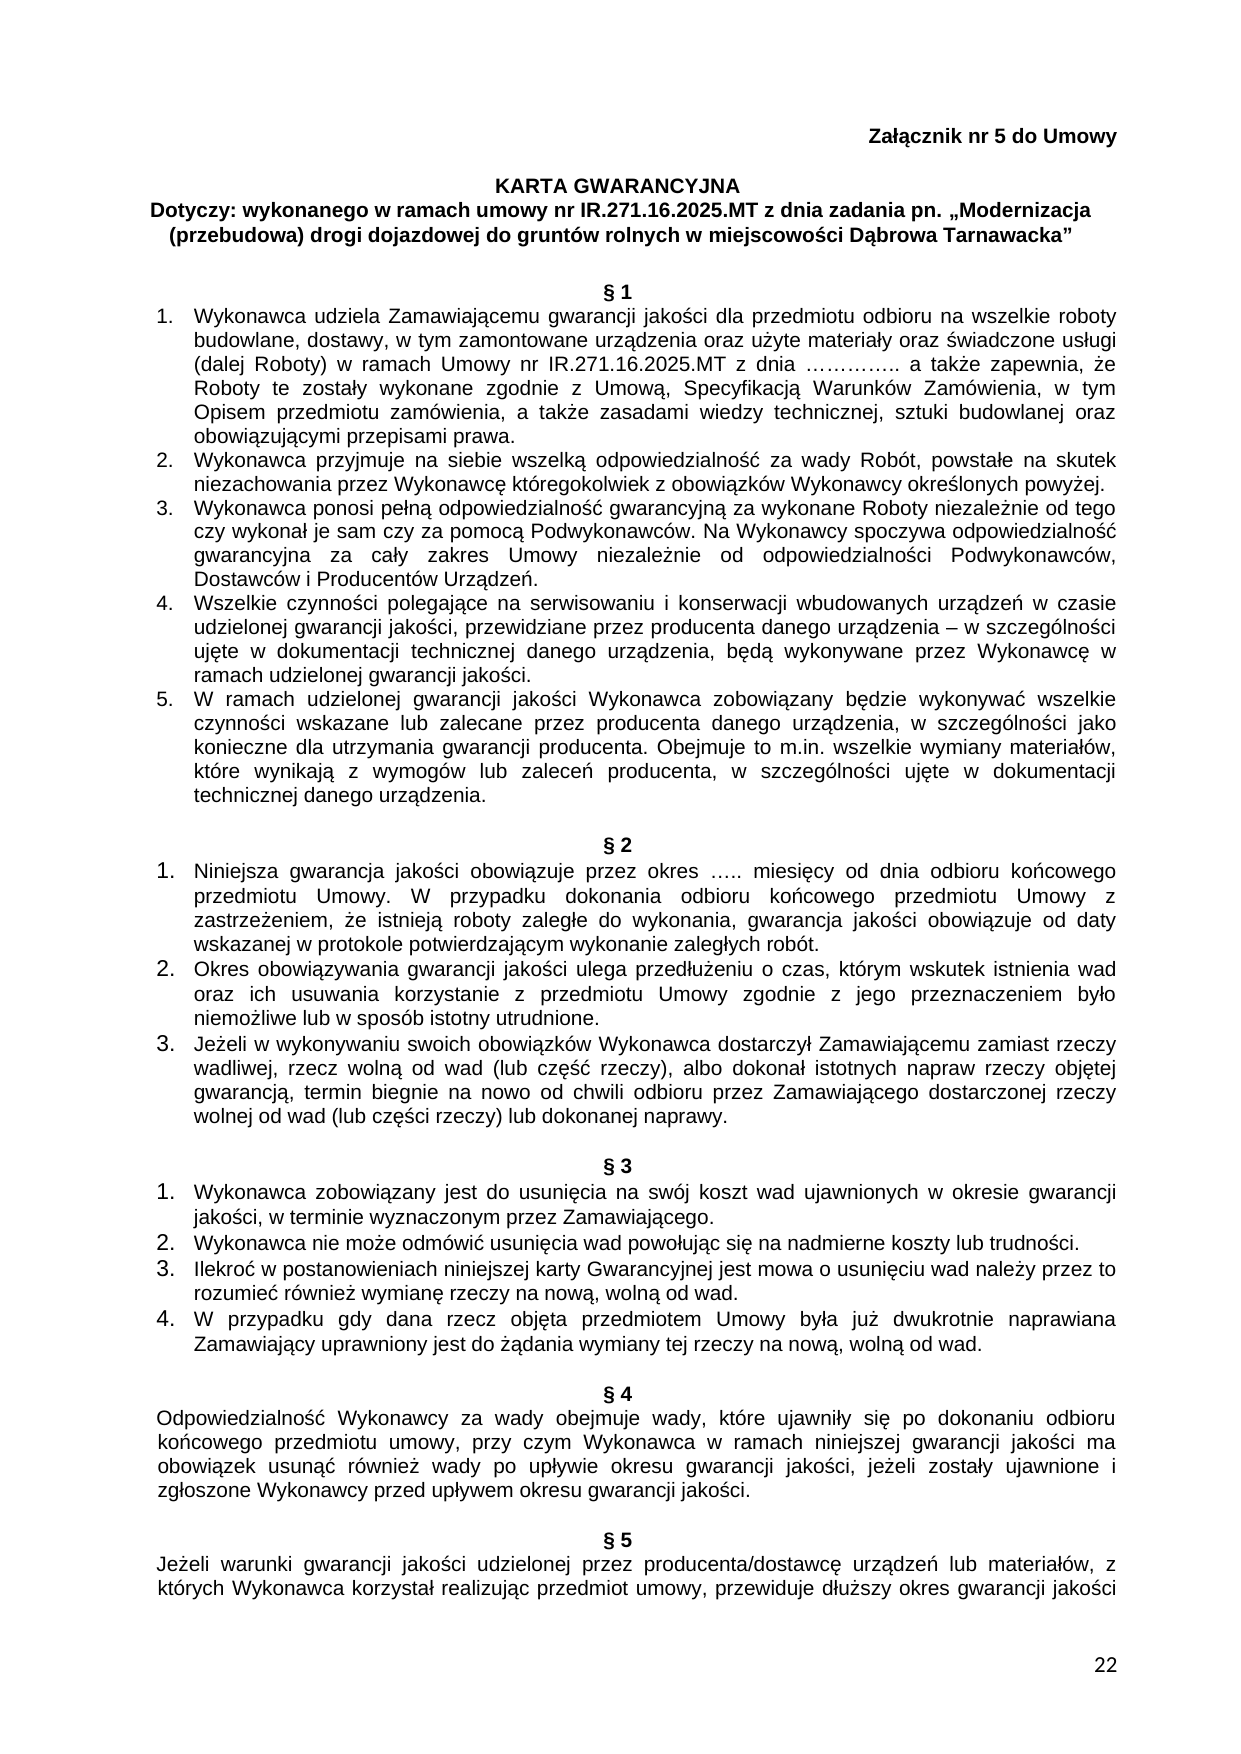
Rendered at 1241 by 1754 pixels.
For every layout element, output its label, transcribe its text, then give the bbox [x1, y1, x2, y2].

list Wykonawca ponosi pełną odpowiedzialność gwarancyjną za wykonane Roboty niezależnie od tego czy wykonał je sam czy za pomocą Podwykonawców. Na Wykonawcy spoczywa odpowiedzialność gwarancyjna za cały zakres Umowy niezależnie od odpowiedzialności Podwykonawców, Dostawców i Producentów Urządzeń. [156, 495, 1117, 591]
list Niniejsza gwarancja jakości obowiązuje przez okres ….. miesięcy od dnia odbioru końcowego przedmiotu Umowy. W przypadku dokonania odbioru końcowego przedmiotu Umowy z zastrzeżeniem, że istnieją roboty zaległe do wykonania, gwarancja jakości obowiązuje od daty wskazanej w protokole potwierdzającym wykonanie zaległych robót. [156, 857, 1117, 955]
list W ramach udzielonej gwarancji jakości Wykonawca zobowiązany będzie wykonywać wszelkie czynności wskazane lub zalecane przez producenta danego urządzenia, w szczególności jako konieczne dla utrzymania gwarancji producenta. Obejmuje to m.in. wszelkie wymiany materiałów, które wynikają z wymogów lub zaleceń producenta, w szczególności ujęte w dokumentacji technicznej danego urządzenia. [156, 687, 1117, 807]
subtitle § 3 [121, 1154, 1114, 1178]
list Wykonawca zobowiązany jest do usunięcia na swój koszt wad ujawnionych w okresie gwarancji jakości, w terminie wyznaczonym przez Zamawiającego. [156, 1178, 1117, 1228]
text KARTA GWARANCYJNA [118, 174, 1117, 198]
subtitle § 4 [121, 1382, 1114, 1406]
subtitle § 5 [121, 1528, 1114, 1552]
text Załącznik nr 5 do Umowy [118, 124, 1117, 148]
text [156, 1552, 1117, 1600]
list W przypadku gdy dana rzecz objęta przedmiotem Umowy była już dwukrotnie naprawiana Zamawiający uprawniony jest do żądania wymiany tej rzeczy na nową, wolną od wad. [156, 1305, 1117, 1355]
text Dotyczy: wykonanego w ramach umowy nr IR.271.16.2025.MT z dnia zadania pn. „Modernizacja (przebudowa) drogi dojazdowej do gruntów rolnych w miejscowości Dąbrowa Tarnawacka” [119, 198, 1122, 247]
subtitle § 2 [121, 833, 1114, 857]
list Wykonawca udziela Zamawiającemu gwarancji jakości dla przedmiotu odbioru na wszelkie roboty budowlane, dostawy, w tym zamontowane urządzenia oraz użyte materiały oraz świadczone usługi (dalej Roboty) w ramach Umowy nr IR.271.16.2025.MT z dnia ………….. a także zapewnia, że Roboty te zostały wykonane zgodnie z Umową, Specyfikacją Warunków Zamówienia, w tym Opisem przedmiotu zamówienia, a także zasadami wiedzy technicznej, sztuki budowlanej oraz obowiązującymi przepisami prawa. [156, 304, 1117, 447]
text Odpowiedzialność Wykonawcy za wady obejmuje wady, które ujawniły się po dokonaniu odbioru końcowego przedmiotu umowy, przy czym Wykonawca w ramach niniejszej gwarancji jakości ma obowiązek usunąć również wady po upływie okresu gwarancji jakości, jeżeli zostały ujawnione i zgłoszone Wykonawcy przed upływem okresu gwarancji jakości. [156, 1406, 1117, 1502]
list Jeżeli w wykonywaniu swoich obowiązków Wykonawca dostarczył Zamawiającemu zamiast rzeczy wadliwej, rzecz wolną od wad (lub część rzeczy), albo dokonał istotnych napraw rzeczy objętej gwarancją, termin biegnie na nowo od chwili odbioru przez Zamawiającego dostarczonej rzeczy wolnej od wad (lub części rzeczy) lub dokonanej naprawy. [156, 1029, 1117, 1128]
list Wykonawca przyjmuje na siebie wszelką odpowiedzialność za wady Robót, powstałe na skutek niezachowania przez Wykonawcę któregokolwiek z obowiązków Wykonawcy określonych powyżej. [156, 447, 1117, 495]
list Ilekroć w postanowieniach niniejszej karty Gwarancyjnej jest mowa o usunięciu wad należy przez to rozumieć również wymianę rzeczy na nową, wolną od wad. [156, 1255, 1117, 1305]
list Okres obowiązywania gwarancji jakości ulega przedłużeniu o czas, którym wskutek istnienia wad oraz ich usuwania korzystanie z przedmiotu Umowy zgodnie z jego przeznaczeniem było niemożliwe lub w sposób istotny utrudnione. [156, 955, 1117, 1029]
list Wykonawca nie może odmówić usunięcia wad powołując się na nadmierne koszty lub trudności. [156, 1228, 1117, 1255]
subtitle § 1 [121, 280, 1114, 304]
list Wszelkie czynności polegające na serwisowaniu i konserwacji wbudowanych urządzeń w czasie udzielonej gwarancji jakości, przewidziane przez producenta danego urządzenia – w szczególności ujęte w dokumentacji technicznej danego urządzenia, będą wykonywane przez Wykonawcę w ramach udzielonej gwarancji jakości. [156, 591, 1117, 687]
